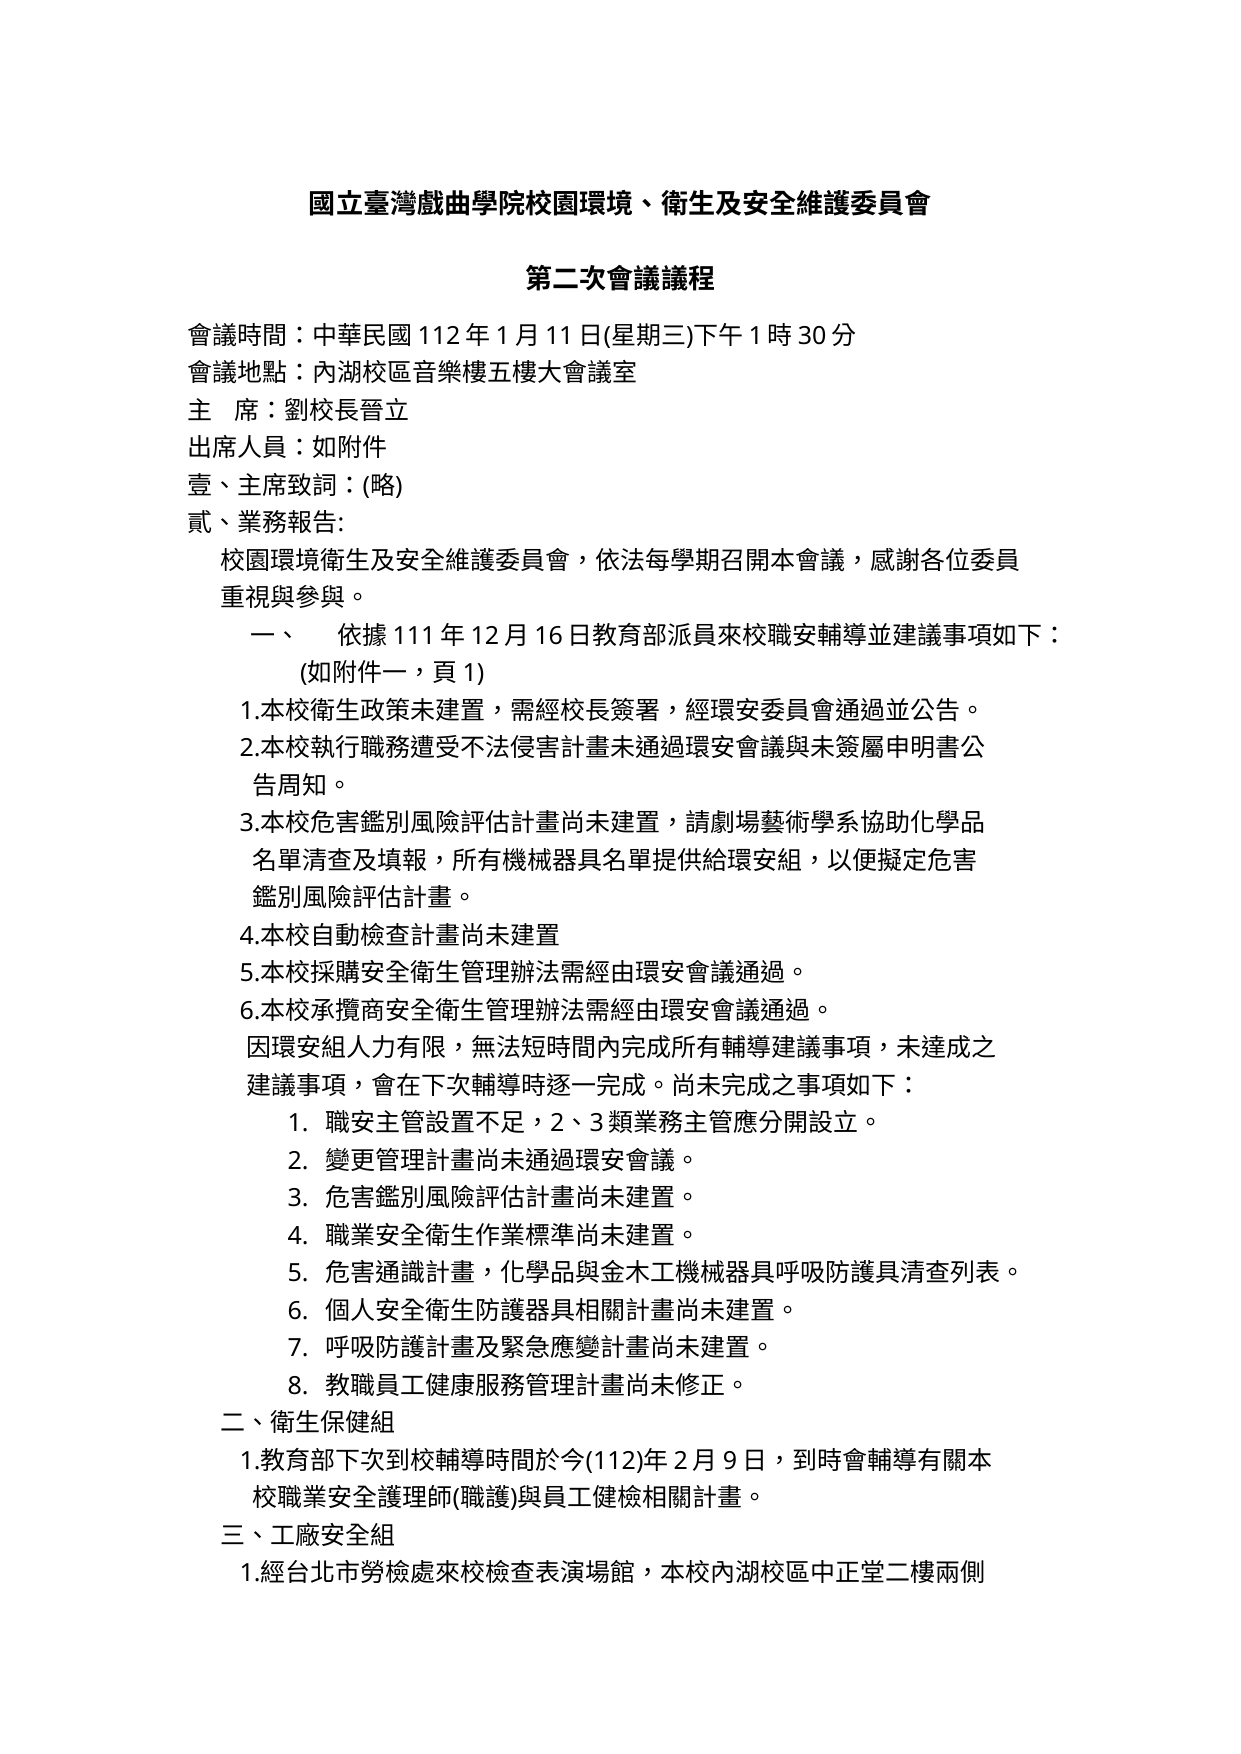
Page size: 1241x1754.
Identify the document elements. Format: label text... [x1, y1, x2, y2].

text 1.教育部下次到校輔導時間於今(112)年2月9日，到時會輔導有關本 [187, 1439, 1053, 1477]
list 依據111年12月16日教育部派員來校職安輔導並建議事項如下： [250, 614, 1053, 652]
text 三、工廠安全組 [187, 1514, 1053, 1552]
text 名單清查及填報，所有機械器具名單提供給環安組，以便擬定危害 [187, 839, 1053, 877]
text 3.本校危害鑑別風險評估計畫尚未建置，請劇場藝術學系協助化學品 [187, 802, 1053, 839]
text 1.經台北市勞檢處來校檢查表演場館，本校內湖校區中正堂二樓兩側 [187, 1552, 1053, 1589]
text 建議事項，會在下次輔導時逐一完成。尚未完成之事項如下： [187, 1064, 1053, 1102]
text 5.本校採購安全衛生管理辦法需經由環安會議通過。 [187, 952, 1053, 989]
text 4.本校自動檢查計畫尚未建置 [187, 914, 1053, 952]
text 校職業安全護理師(職護)與員工健檢相關計畫。 [187, 1477, 1053, 1514]
text 主 席：劉校長晉立 [187, 389, 1053, 427]
list 職業安全衛生作業標準尚未建置。 [287, 1214, 1053, 1252]
text 出席人員：如附件 [187, 427, 1053, 464]
list 變更管理計畫尚未通過環安會議。 [287, 1139, 1053, 1177]
text 校園環境衛生及安全維護委員會，依法每學期召開本會議，感謝各位委員 [187, 539, 1053, 577]
text 國立臺灣戲曲學院校園環境、衛生及安全維護委員會 [187, 164, 1053, 239]
text 2.本校執行職務遭受不法侵害計畫未通過環安會議與未簽屬申明書公 [187, 727, 1053, 764]
text 1.本校衛生政策未建置，需經校長簽署，經環安委員會通過並公告。 [187, 689, 1053, 727]
text 會議時間：中華民國112年1月11日(星期三)下午1時30分 [187, 314, 1053, 352]
list 危害通識計畫，化學品與金木工機械器具呼吸防護具清查列表。 [287, 1252, 1053, 1289]
text 壹、主席致詞：(略) [187, 464, 1053, 502]
text 重視與參與。 [187, 577, 1053, 614]
text 二、衛生保健組 [187, 1402, 1053, 1439]
text 第二次會議議程 [187, 239, 1053, 314]
text 6.本校承攬商安全衛生管理辦法需經由環安會議通過。 [187, 989, 1053, 1027]
text 貳、業務報告: [187, 502, 1053, 539]
text 鑑別風險評估計畫。 [187, 877, 1053, 914]
list 呼吸防護計畫及緊急應變計畫尚未建置。 [287, 1327, 1053, 1364]
list 危害鑑別風險評估計畫尚未建置。 [287, 1177, 1053, 1214]
list 教職員工健康服務管理計畫尚未修正。 [287, 1364, 1053, 1402]
text 因環安組人力有限，無法短時間內完成所有輔導建議事項，未達成之 [187, 1027, 1053, 1064]
list (如附件一，頁1) [300, 652, 1053, 689]
list 職安主管設置不足，2、3類業務主管應分開設立。 [287, 1102, 1053, 1139]
text 告周知。 [187, 764, 1053, 802]
list 個人安全衛生防護器具相關計畫尚未建置。 [287, 1289, 1053, 1327]
text 會議地點：內湖校區音樂樓五樓大會議室 [187, 352, 1053, 389]
